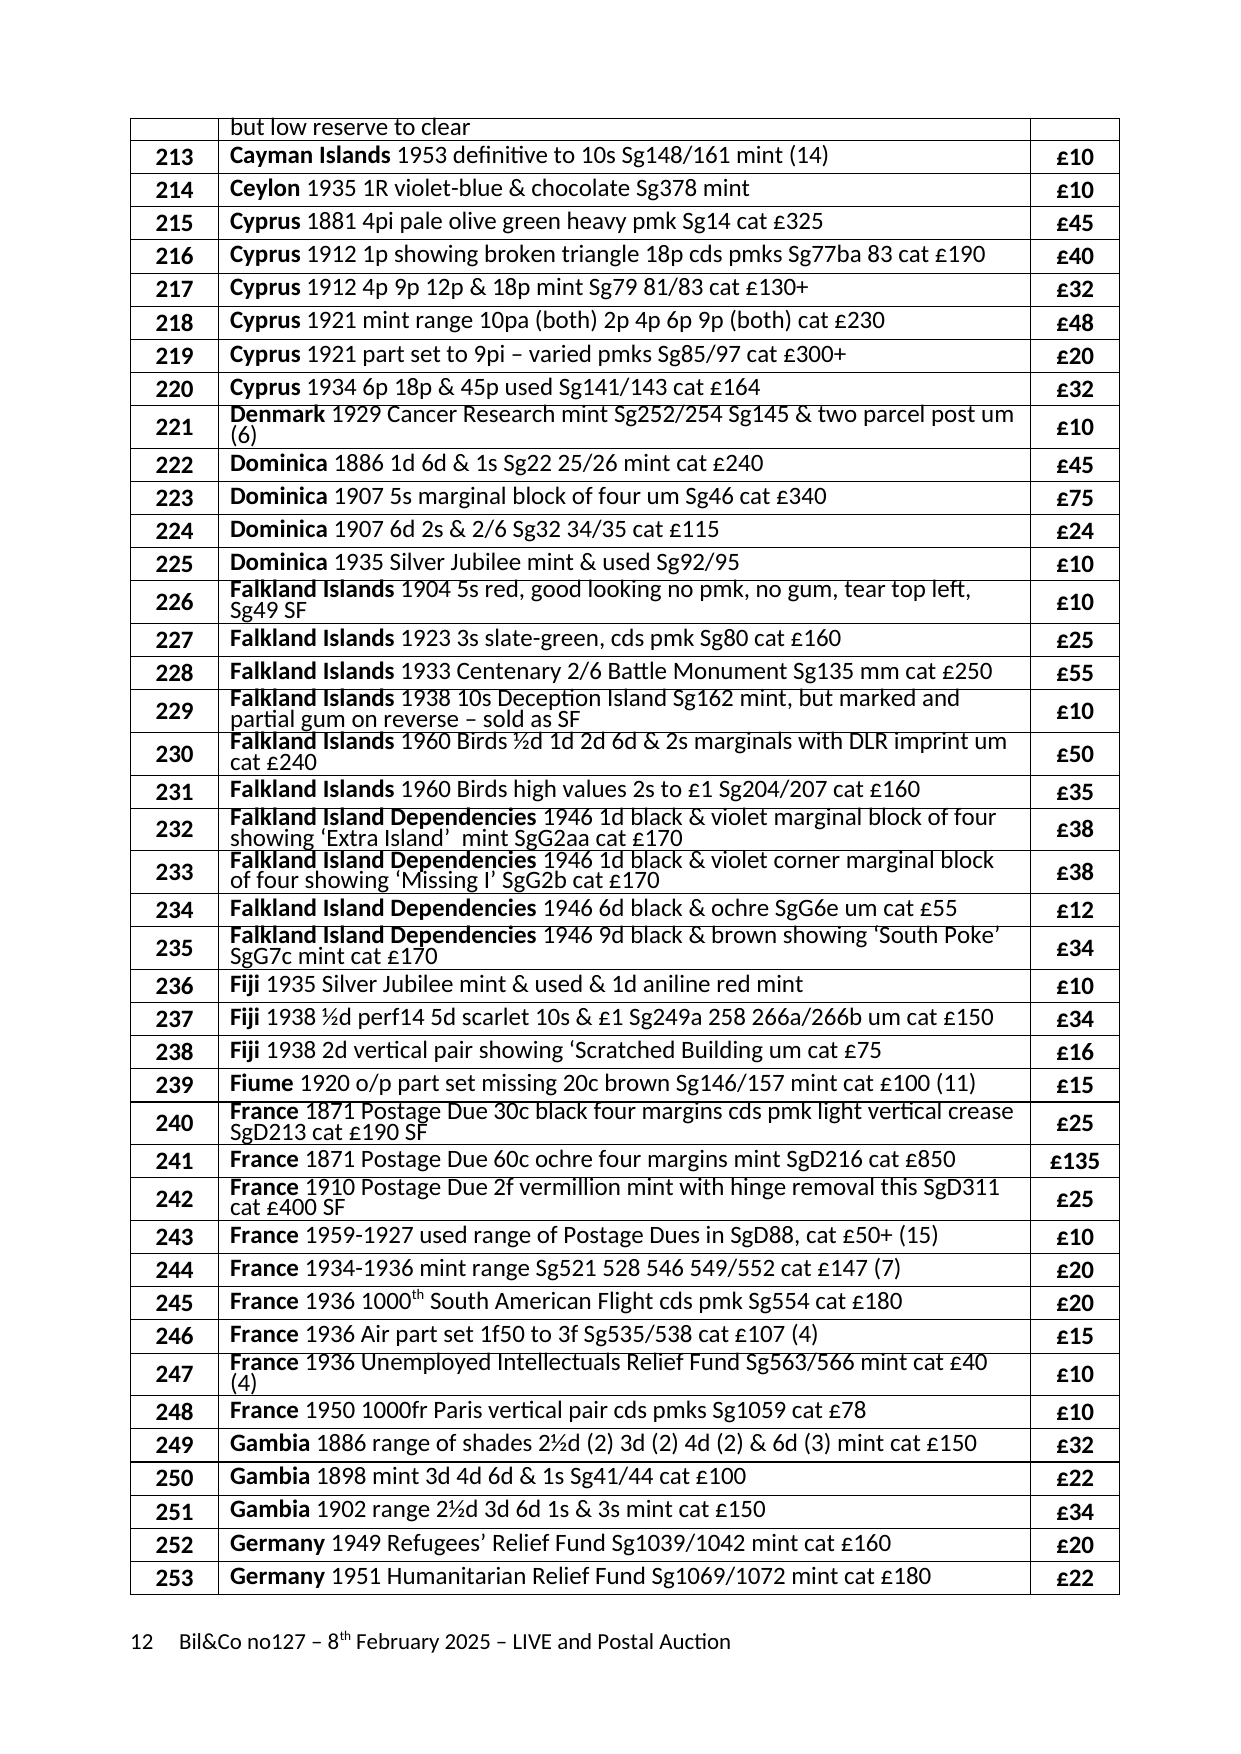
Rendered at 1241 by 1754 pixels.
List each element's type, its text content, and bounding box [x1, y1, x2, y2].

table_cell Gambia 1898 mint 3d 4d 6d & 1s Sg41/44 cat £100 [219, 1463, 1030, 1494]
table_cell £22 [1031, 1562, 1119, 1594]
table_cell £10 [1031, 581, 1119, 623]
table_cell 242 [131, 1178, 218, 1220]
table_cell 253 [131, 1562, 218, 1594]
table_cell £32 [1031, 373, 1119, 405]
table_cell France 1871 Postage Due 30c black four margins cds pmk light vertical crease SgD213 cat £190 SF [219, 1103, 1030, 1144]
table_cell Dominica 1907 5s marginal block of four um Sg46 cat £340 [219, 482, 1030, 514]
table_cell 234 [131, 894, 218, 926]
table_cell France 1950 1000fr Paris vertical pair cds pmks Sg1059 cat £78 [219, 1396, 1030, 1428]
table_cell 244 [131, 1254, 218, 1286]
table_cell Cyprus 1912 1p showing broken triangle 18p cds pmks Sg77ba 83 cat £190 [219, 240, 1030, 272]
table_cell £20 [1031, 1254, 1119, 1286]
table_cell 217 [131, 274, 218, 306]
table_cell Gambia 1886 range of shades 2½d (2) 3d (2) 4d (2) & 6d (3) mint cat £150 [219, 1429, 1030, 1461]
table_cell £10 [1031, 141, 1119, 173]
table_cell 251 [131, 1496, 218, 1528]
table_cell £32 [1031, 1429, 1119, 1461]
table_cell Germany 1949 Refugees’ Relief Fund Sg1039/1042 mint cat £160 [219, 1529, 1030, 1561]
table_cell Ceylon 1935 1R violet-blue & chocolate Sg378 mint [219, 174, 1030, 206]
table_cell 232 [131, 809, 218, 850]
table_cell 224 [131, 515, 218, 547]
table_cell 240 [131, 1103, 218, 1144]
table_cell £25 [1031, 624, 1119, 656]
table_cell £34 [1031, 1496, 1119, 1528]
table_cell £10 [1031, 690, 1119, 732]
table_cell 221 [131, 406, 218, 448]
table_cell 246 [131, 1320, 218, 1352]
table_cell £34 [1031, 1003, 1119, 1035]
table_cell £55 [1031, 657, 1119, 689]
table_cell 216 [131, 240, 218, 272]
table_cell Cyprus 1912 4p 9p 12p & 18p mint Sg79 81/83 cat £130+ [219, 274, 1030, 306]
table_cell Denmark 1929 Cancer Research mint Sg252/254 Sg145 & two parcel post um (6) [219, 406, 1030, 448]
table_cell £20 [1031, 1529, 1119, 1561]
table_cell Cyprus 1881 4pi pale olive green heavy pmk Sg14 cat £325 [219, 207, 1030, 239]
table_cell Fiji 1935 Silver Jubilee mint & used & 1d aniline red mint [219, 970, 1030, 1002]
table_cell 215 [131, 207, 218, 239]
table_cell £10 [1031, 548, 1119, 580]
table_cell 250 [131, 1463, 218, 1494]
table_cell 230 [131, 733, 218, 774]
table_cell 226 [131, 581, 218, 623]
table_cell 214 [131, 174, 218, 206]
table_cell 220 [131, 373, 218, 405]
table_cell 233 [131, 851, 218, 893]
table_cell Cyprus 1934 6p 18p & 45p used Sg141/143 cat £164 [219, 373, 1030, 405]
table_cell Dominica 1907 6d 2s & 2/6 Sg32 34/35 cat £115 [219, 515, 1030, 547]
table_cell Falkland Island Dependencies 1946 9d black & brown showing ‘South Poke’ SgG7c mint cat £170 [219, 927, 1030, 969]
table_cell 218 [131, 307, 218, 339]
table_cell £10 [1031, 119, 1119, 140]
table_cell £40 [1031, 240, 1119, 272]
table_cell £20 [1031, 340, 1119, 372]
table_cell £45 [1031, 449, 1119, 481]
table_cell France 1910 Postage Due 2f vermillion mint with hinge removal this SgD311 cat £400 SF [219, 1178, 1030, 1220]
table_cell 248 [131, 1396, 218, 1428]
table_cell Falkland Islands 1960 Birds ½d 1d 2d 6d & 2s marginals with DLR imprint um cat £240 [219, 733, 1030, 774]
table_cell £10 [1031, 1354, 1119, 1395]
table_cell £24 [1031, 515, 1119, 547]
table_cell £50 [1031, 733, 1119, 774]
table_cell 227 [131, 624, 218, 656]
table_cell Falkland Island Dependencies 1946 1d black & violet corner marginal block of four showing ‘Missing I’ SgG2b cat £170 [219, 851, 1030, 893]
table_cell Dominica 1886 1d 6d & 1s Sg22 25/26 mint cat £240 [219, 449, 1030, 481]
table_cell £35 [1031, 776, 1119, 808]
table_cell Fiji 1938 2d vertical pair showing ‘Scratched Building um cat £75 [219, 1036, 1030, 1068]
table_cell £48 [1031, 307, 1119, 339]
table_cell £34 [1031, 927, 1119, 969]
table_cell Cyprus 1921 mint range 10pa (both) 2p 4p 6p 9p (both) cat £230 [219, 307, 1030, 339]
table_cell Fiji 1938 ½d perf14 5d scarlet 10s & £1 Sg249a 258 266a/266b um cat £150 [219, 1003, 1030, 1035]
table_cell Falkland Islands 1938 10s Deception Island Sg162 mint, but marked and partial gum on reverse – sold as SF [219, 690, 1030, 732]
table_cell Falkland Islands 1904 5s red, good looking no pmk, no gum, tear top left, Sg49 SF [219, 581, 1030, 623]
table_cell £20 [1031, 1287, 1119, 1319]
table_cell 243 [131, 1221, 218, 1253]
table_cell 238 [131, 1036, 218, 1068]
table_cell Germany 1951 Humanitarian Relief Fund Sg1069/1072 mint cat £180 [219, 1562, 1030, 1594]
table_cell 219 [131, 340, 218, 372]
table_cell France 1936 Unemployed Intellectuals Relief Fund Sg563/566 mint cat £40 (4) [219, 1354, 1030, 1395]
table_cell 252 [131, 1529, 218, 1561]
table_cell £10 [1031, 174, 1119, 206]
table_cell 241 [131, 1145, 218, 1177]
table_cell £12 [1031, 894, 1119, 926]
table_cell £25 [1031, 1103, 1119, 1144]
table_cell £10 [1031, 1221, 1119, 1253]
table_cell 236 [131, 970, 218, 1002]
table_cell £45 [1031, 207, 1119, 239]
table_cell £15 [1031, 1069, 1119, 1101]
table_cell France 1871 Postage Due 60c ochre four margins mint SgD216 cat £850 [219, 1145, 1030, 1177]
table_cell Falkland Islands 1933 Centenary 2/6 Battle Monument Sg135 mm cat £250 [219, 657, 1030, 689]
table_cell Falkland Islands 1923 3s slate-green, cds pmk Sg80 cat £160 [219, 624, 1030, 656]
table_cell 249 [131, 1429, 218, 1461]
table_cell Falkland Island Dependencies 1946 1d black & violet marginal block of four showing ‘Extra Island’ mint SgG2aa cat £170 [219, 809, 1030, 850]
table_cell France 1959-1927 used range of Postage Dues in SgD88, cat £50+ (15) [219, 1221, 1030, 1253]
table_cell £75 [1031, 482, 1119, 514]
table_cell £10 [1031, 406, 1119, 448]
table_cell £32 [1031, 274, 1119, 306]
table_cell £38 [1031, 851, 1119, 893]
table_cell 225 [131, 548, 218, 580]
table_cell £16 [1031, 1036, 1119, 1068]
table_cell Cyprus 1921 part set to 9pi – varied pmks Sg85/97 cat £300+ [219, 340, 1030, 372]
table_cell 213 [131, 141, 218, 173]
table_cell 231 [131, 776, 218, 808]
table_cell 212 [131, 119, 218, 140]
table_cell 235 [131, 927, 218, 969]
table_cell 223 [131, 482, 218, 514]
table_cell £22 [1031, 1463, 1119, 1494]
table_cell £38 [1031, 809, 1119, 850]
table_cell Dominica 1935 Silver Jubilee mint & used Sg92/95 [219, 548, 1030, 580]
table_cell France 1936 Air part set 1f50 to 3f Sg535/538 cat £107 (4) [219, 1320, 1030, 1352]
table_cell 237 [131, 1003, 218, 1035]
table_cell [219, 119, 1030, 140]
table_cell France 1936 1000th South American Flight cds pmk Sg554 cat £180 [219, 1287, 1030, 1319]
table_cell 228 [131, 657, 218, 689]
table_cell 239 [131, 1069, 218, 1101]
table_cell 245 [131, 1287, 218, 1319]
table_cell France 1934-1936 mint range Sg521 528 546 549/552 cat £147 (7) [219, 1254, 1030, 1286]
table_cell £135 [1031, 1145, 1119, 1177]
table_cell 222 [131, 449, 218, 481]
table_cell Cayman Islands 1953 definitive to 10s Sg148/161 mint (14) [219, 141, 1030, 173]
table_cell Fiume 1920 o/p part set missing 20c brown Sg146/157 mint cat £100 (11) [219, 1069, 1030, 1101]
table_cell £10 [1031, 970, 1119, 1002]
table_cell Gambia 1902 range 2½d 3d 6d 1s & 3s mint cat £150 [219, 1496, 1030, 1528]
table_cell £10 [1031, 1396, 1119, 1428]
table_cell Falkland Island Dependencies 1946 6d black & ochre SgG6e um cat £55 [219, 894, 1030, 926]
table_cell 229 [131, 690, 218, 732]
table_cell 247 [131, 1354, 218, 1395]
table_cell Falkland Islands 1960 Birds high values 2s to £1 Sg204/207 cat £160 [219, 776, 1030, 808]
table_cell £15 [1031, 1320, 1119, 1352]
table_cell £25 [1031, 1178, 1119, 1220]
